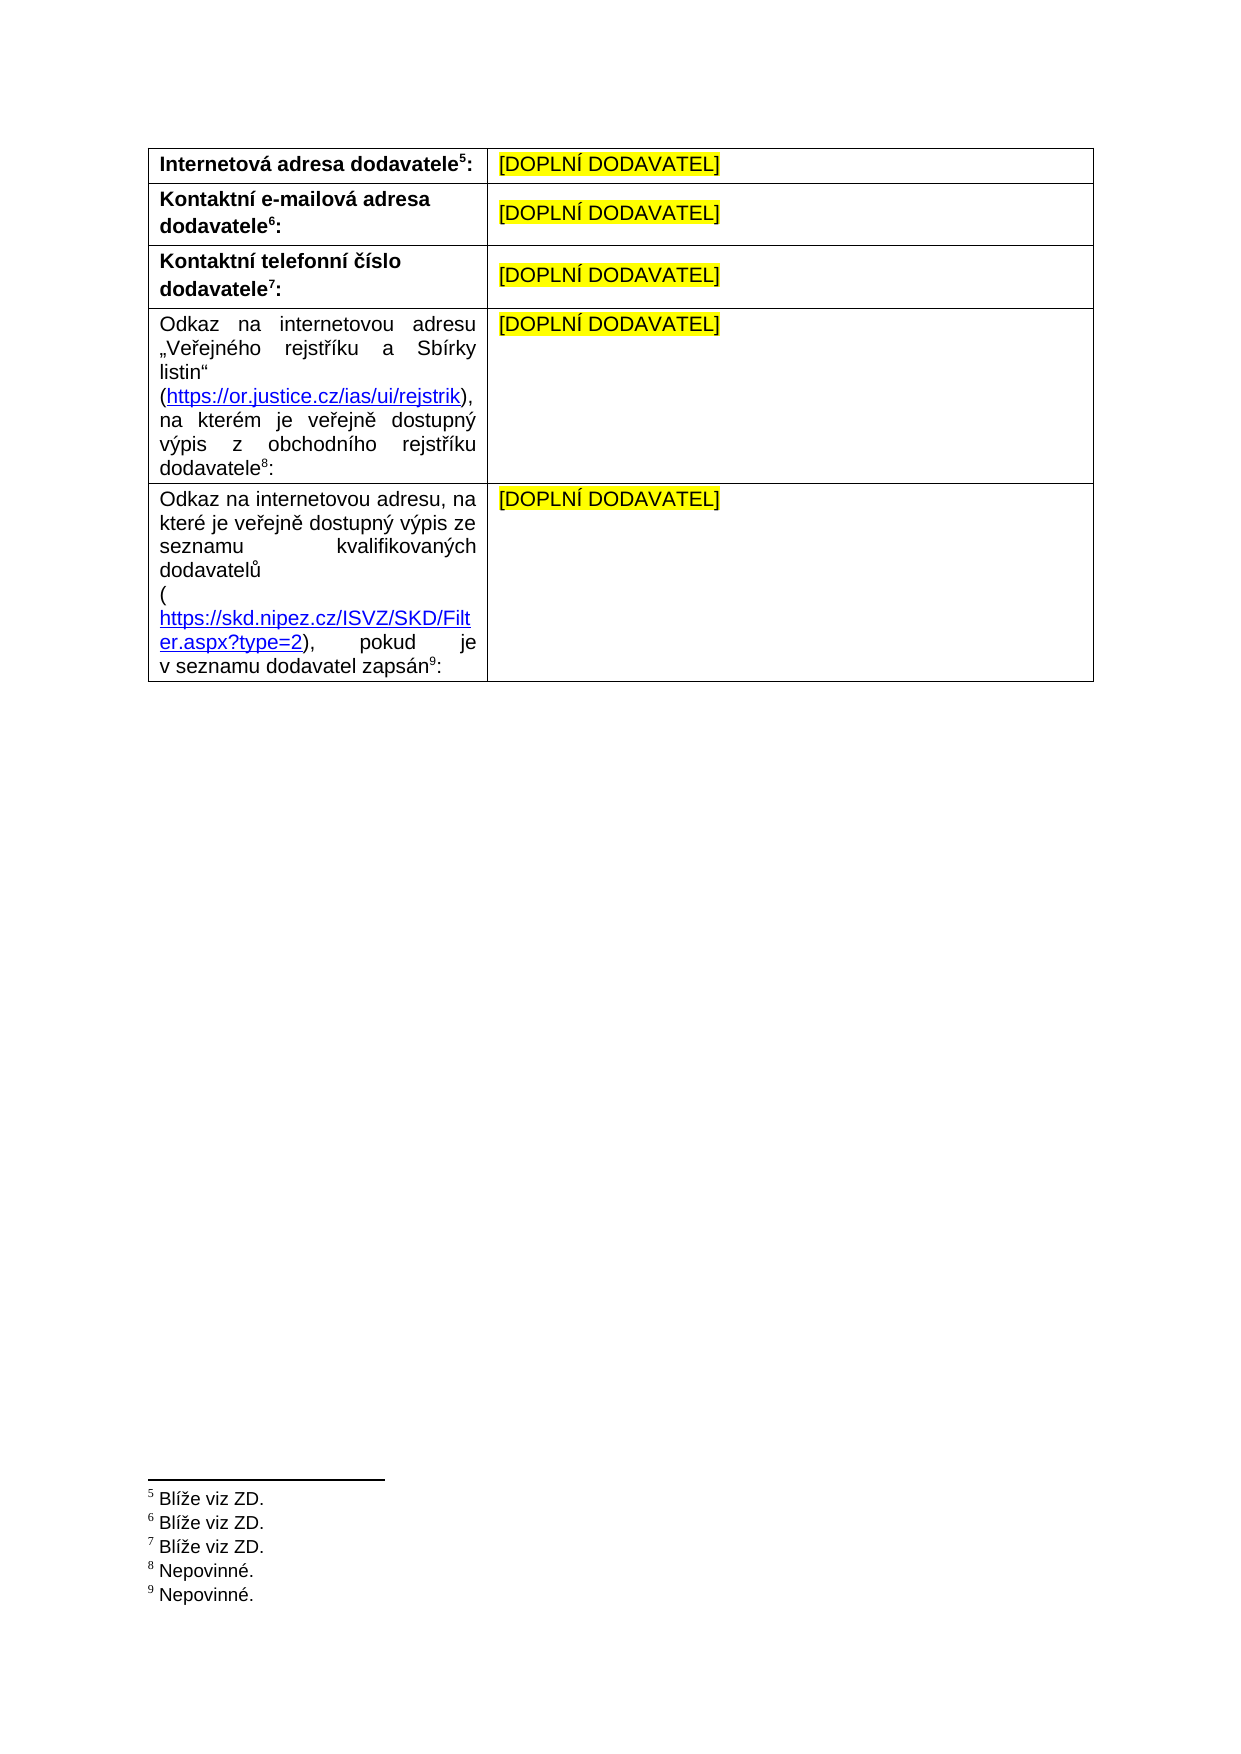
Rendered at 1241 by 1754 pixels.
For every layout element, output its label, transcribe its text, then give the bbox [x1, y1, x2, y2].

table_cell [DOPLNÍ DODAVATEL] [488, 246, 1093, 308]
table_cell Odkaz na internetovou adresu „Veřejného rejstříku a Sbírky listin“ (https://or.justice.cz/ias/ui/rejstrik), na kterém je veřejně dostupný výpis z obchodního rejstříku dodavatele: [149, 309, 487, 482]
table_cell Kontaktní e-mailová adresa dodavatele: [149, 184, 487, 245]
table_cell [DOPLNÍ DODAVATEL] [488, 309, 1093, 482]
table_cell [DOPLNÍ DODAVATEL] [488, 149, 1093, 183]
table_cell [DOPLNÍ DODAVATEL] [488, 184, 1093, 245]
table_cell Odkaz na internetovou adresu, na které je veřejně dostupný výpis ze seznamu kvalifikovaných dodavatelů (https://skd.nipez.cz/ISVZ/SKD/Filter.aspx?type=2), pokud je v seznamu dodavatel zapsán: [149, 484, 487, 681]
table_cell Internetová adresa dodavatele: [149, 149, 487, 183]
table_cell Kontaktní telefonní číslo dodavatele: [149, 246, 487, 308]
table_cell [DOPLNÍ DODAVATEL] [488, 484, 1093, 681]
